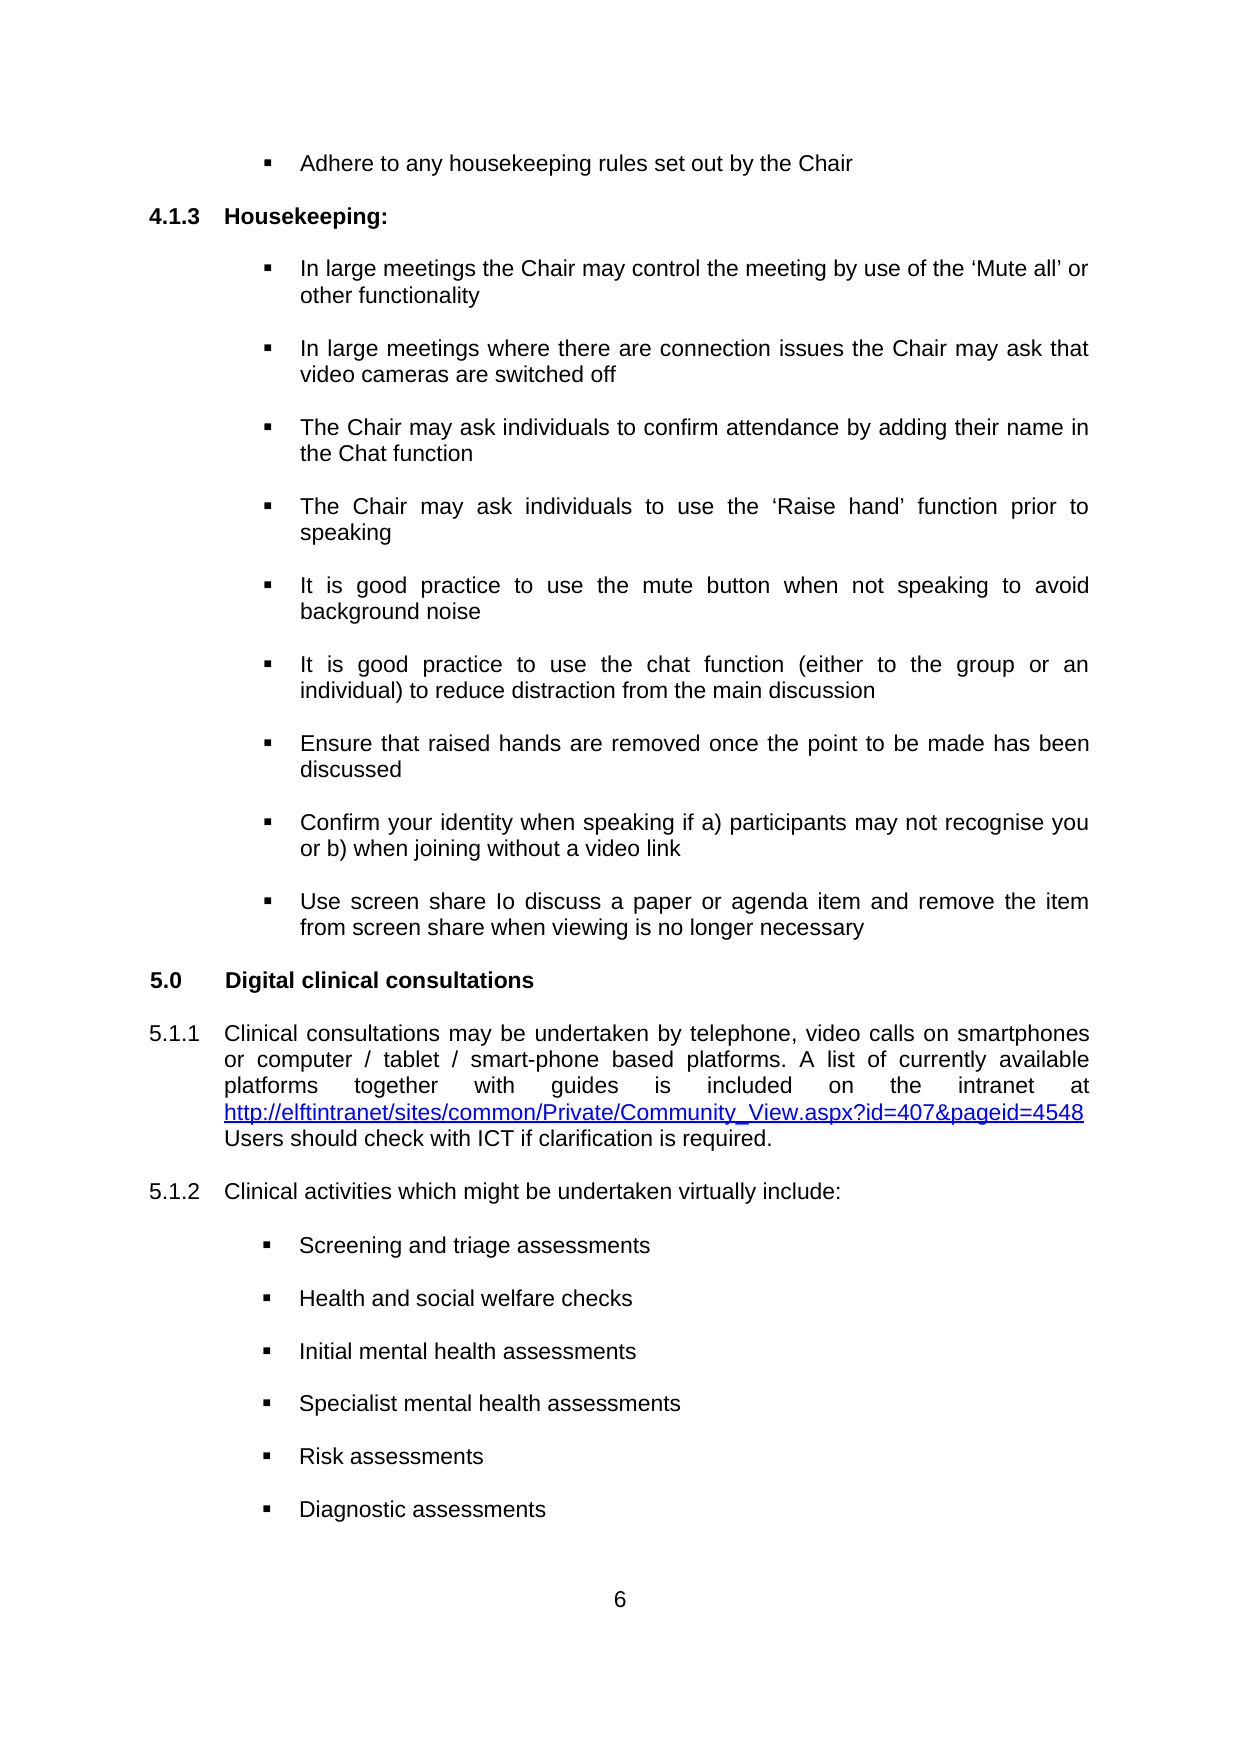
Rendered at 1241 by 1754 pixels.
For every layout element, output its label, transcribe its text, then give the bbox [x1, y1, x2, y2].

list It is good practice to use the mute button when not speaking to avoid background noise [262, 572, 1090, 624]
list Screening and triage assessments [261, 1232, 1090, 1258]
list Risk assessments [261, 1443, 1090, 1469]
list Digital clinical consultations [150, 967, 1090, 993]
list In large meetings where there are connection issues the Chair may ask that video cameras are switched off [262, 334, 1090, 387]
list Initial mental health assessments [261, 1338, 1090, 1364]
list The Chair may ask individuals to use the ‘Raise hand’ function prior to speaking [262, 493, 1090, 545]
list Housekeeping: [149, 203, 1090, 229]
list Diagnostic assessments [261, 1496, 1090, 1522]
list It is good practice to use the chat function (either to the group or an individual) to reduce distraction from the main discussion [262, 651, 1090, 703]
list Clinical consultations may be undertaken by telephone, video calls on smartphones or computer / tablet / smart-phone based platforms. A list of currently available platforms together with guides is included on the intranet at http://elftintranet/sites/common/Private/Community_View.aspx?id=407&pageid=4548 Users should check with ICT if clarification is required. [149, 1020, 1090, 1151]
list In large meetings the Chair may control the meeting by use of the ‘Mute all’ or other functionality [262, 255, 1090, 308]
list The Chair may ask individuals to confirm attendance by adding their name in the Chat function [262, 413, 1090, 466]
list Clinical activities which might be undertaken virtually include: [149, 1178, 1090, 1204]
list Ensure that raised hands are removed once the point to be made has been discussed [262, 730, 1090, 782]
list Specialist mental health assessments [261, 1390, 1090, 1417]
list Use screen share Io discuss a paper or agenda item and remove the item from screen share when viewing is no longer necessary [262, 888, 1090, 941]
list Confirm your identity when speaking if a) participants may not recognise you or b) when joining without a video link [262, 809, 1090, 862]
list Adhere to any housekeeping rules set out by the Chair [262, 150, 1090, 176]
list Health and social welfare checks [261, 1285, 1090, 1311]
